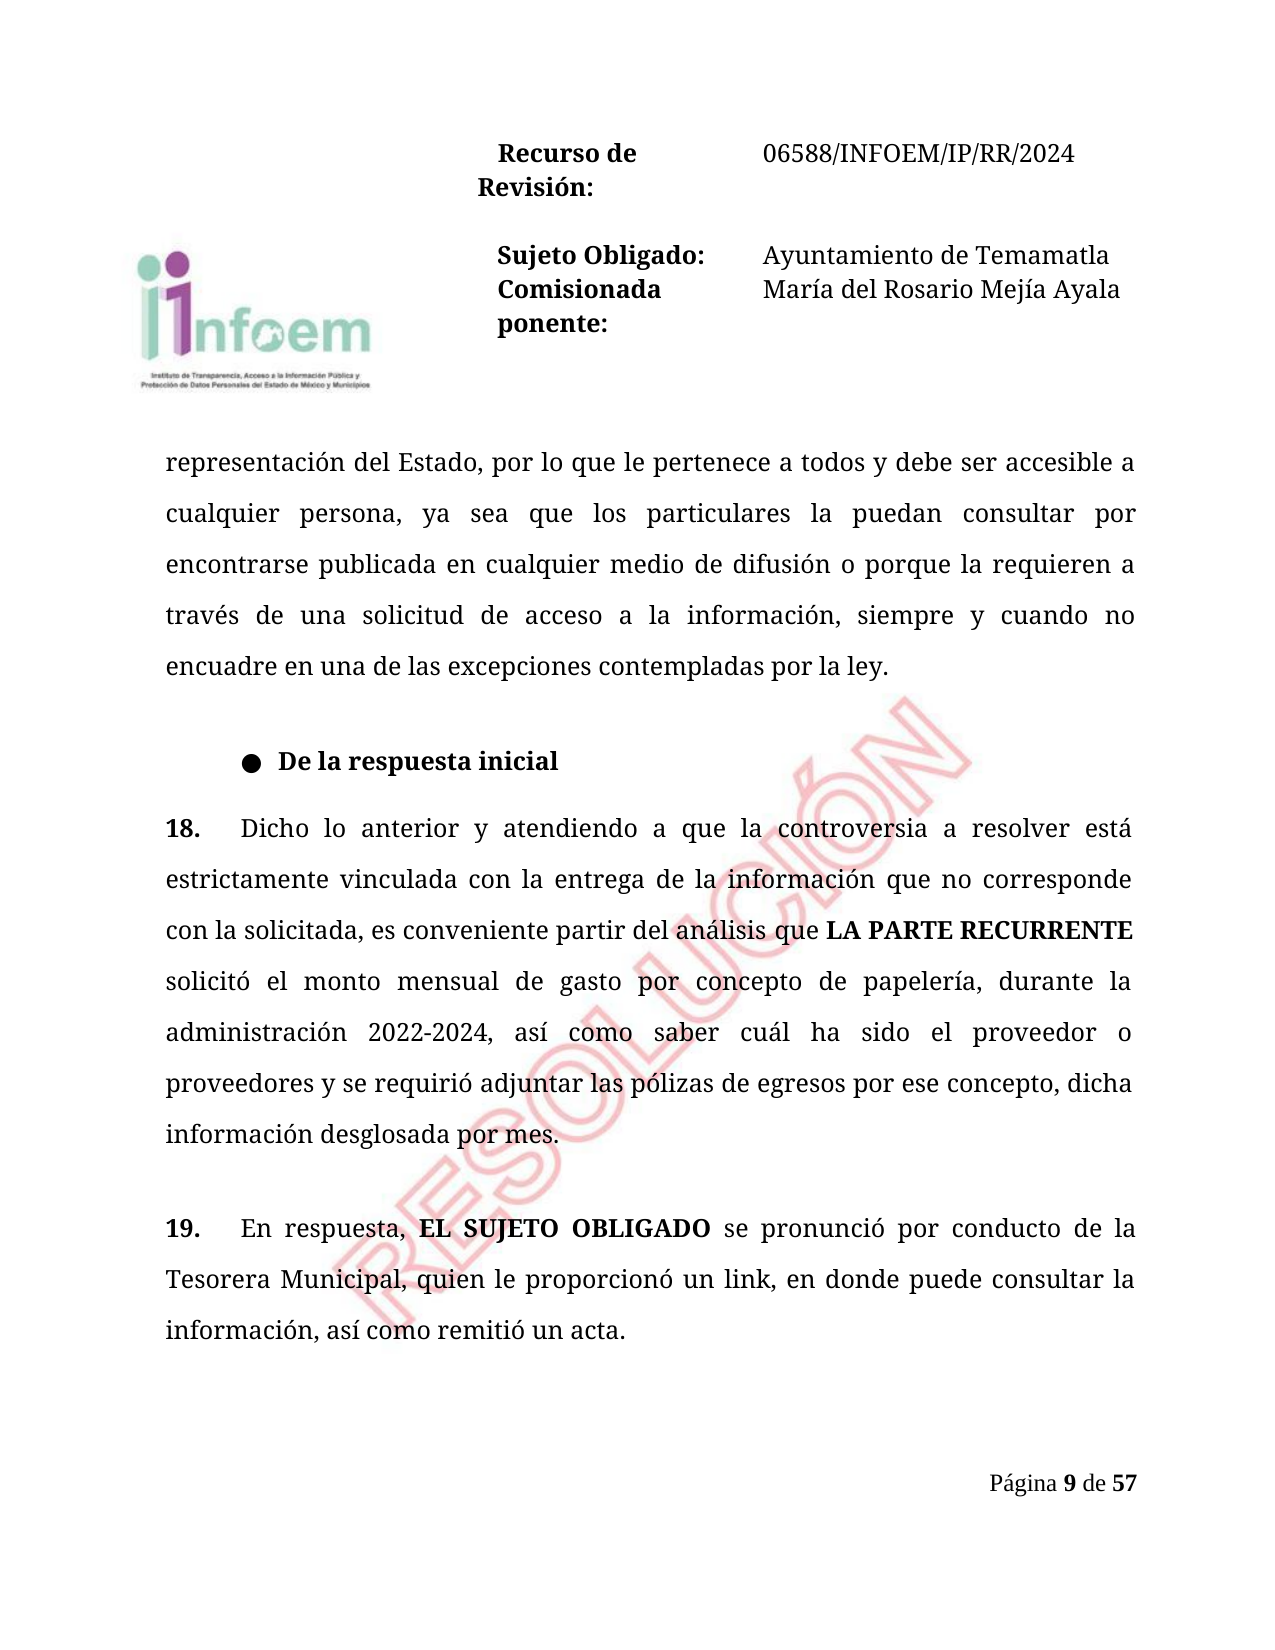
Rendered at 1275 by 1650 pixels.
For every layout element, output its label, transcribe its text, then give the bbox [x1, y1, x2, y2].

list Dicho lo anterior y atendiendo a que la controversia a resolver está estrictamente vinculada con la entrega de la información que no corresponde con la solicitada, es conveniente partir del análisis que LA PARTE RECURRENTE solicitó el monto mensual de gasto por concepto de papelería, durante la administración 2022-2024, así como saber cuál ha sido el proveedor o proveedores y se requirió adjuntar las pólizas de egresos por ese concepto, dicha información desglosada por mes. [165, 811, 1133, 1151]
list En respuesta, EL SUJETO OBLIGADO se pronunció por conducto de la Tesorera Municipal, quien le proporcionó un link, en donde puede consultar la información, así como remitió un acta. [165, 1211, 1137, 1347]
list De la respuesta inicial [240, 734, 1137, 785]
picture [22, 193, 1251, 1650]
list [165, 444, 1137, 683]
